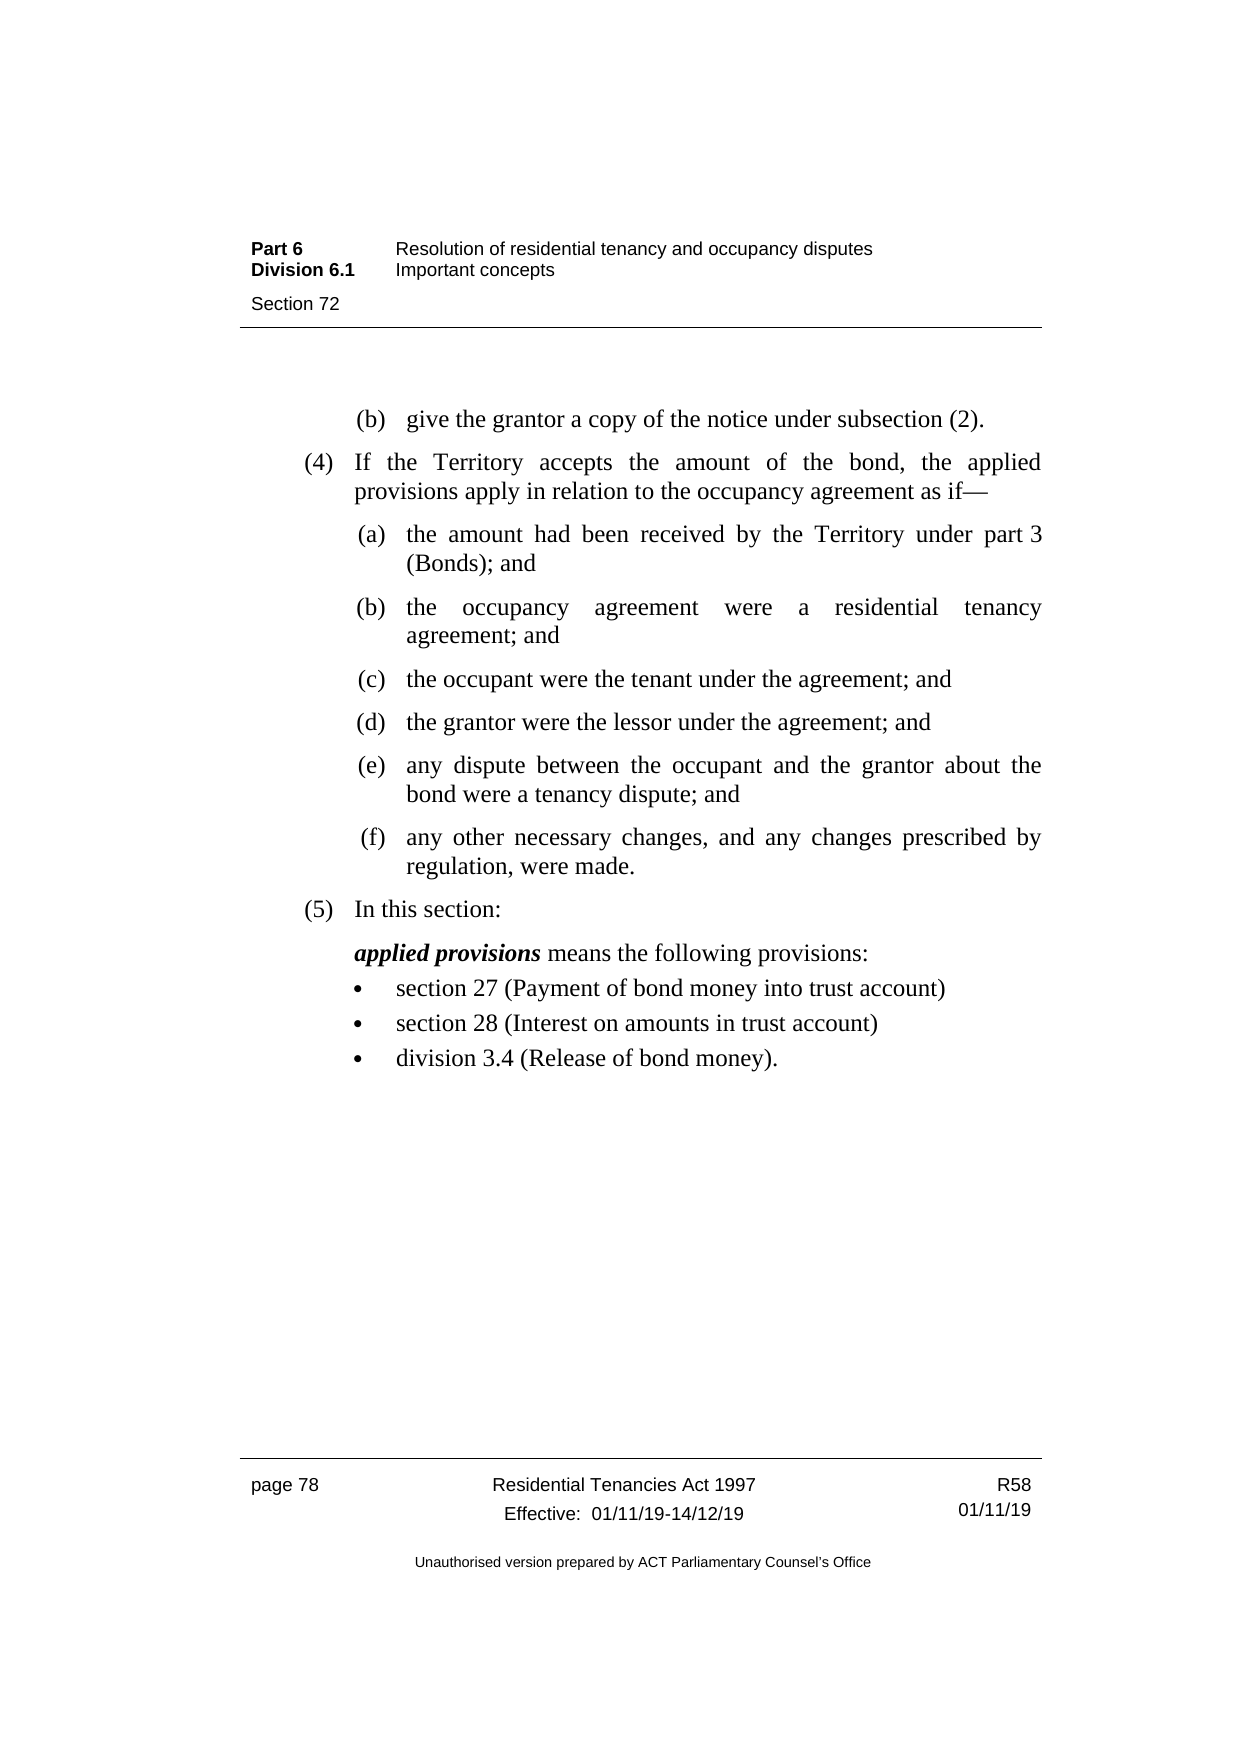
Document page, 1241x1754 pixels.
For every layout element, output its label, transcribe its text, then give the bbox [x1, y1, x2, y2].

text (b) give the grantor a copy of the notice under subsection (2). [239, 404, 1042, 433]
text applied provisions means the following provisions: [354, 938, 1042, 967]
text (d) the grantor were the lessor under the agreement; and [239, 707, 1042, 736]
text (5) In this section: [239, 894, 1042, 923]
text (b) the occupancy agreement were a residential tenancy agreement; and [239, 592, 1042, 649]
text (c) the occupant were the tenant under the agreement; and [239, 664, 1042, 692]
text (f) any other necessary changes, and any changes prescribed by regulation, were made. [239, 822, 1042, 880]
text (e) any dispute between the occupant and the grantor about the bond were a tenancy dispute; and [239, 750, 1042, 808]
text  section 27 (Payment of bond money into trust account) [354, 973, 1042, 1002]
text (a) the amount had been received by the Territory under part 3 (Bonds); and [239, 519, 1042, 577]
text  division 3.4 (Release of bond money). [354, 1043, 1042, 1072]
text (4) If the Territory accepts the amount of the bond, the applied provisions apply in relation to the occupancy agreement as if— [239, 447, 1042, 505]
text  section 28 (Interest on amounts in trust account) [354, 1008, 1042, 1037]
